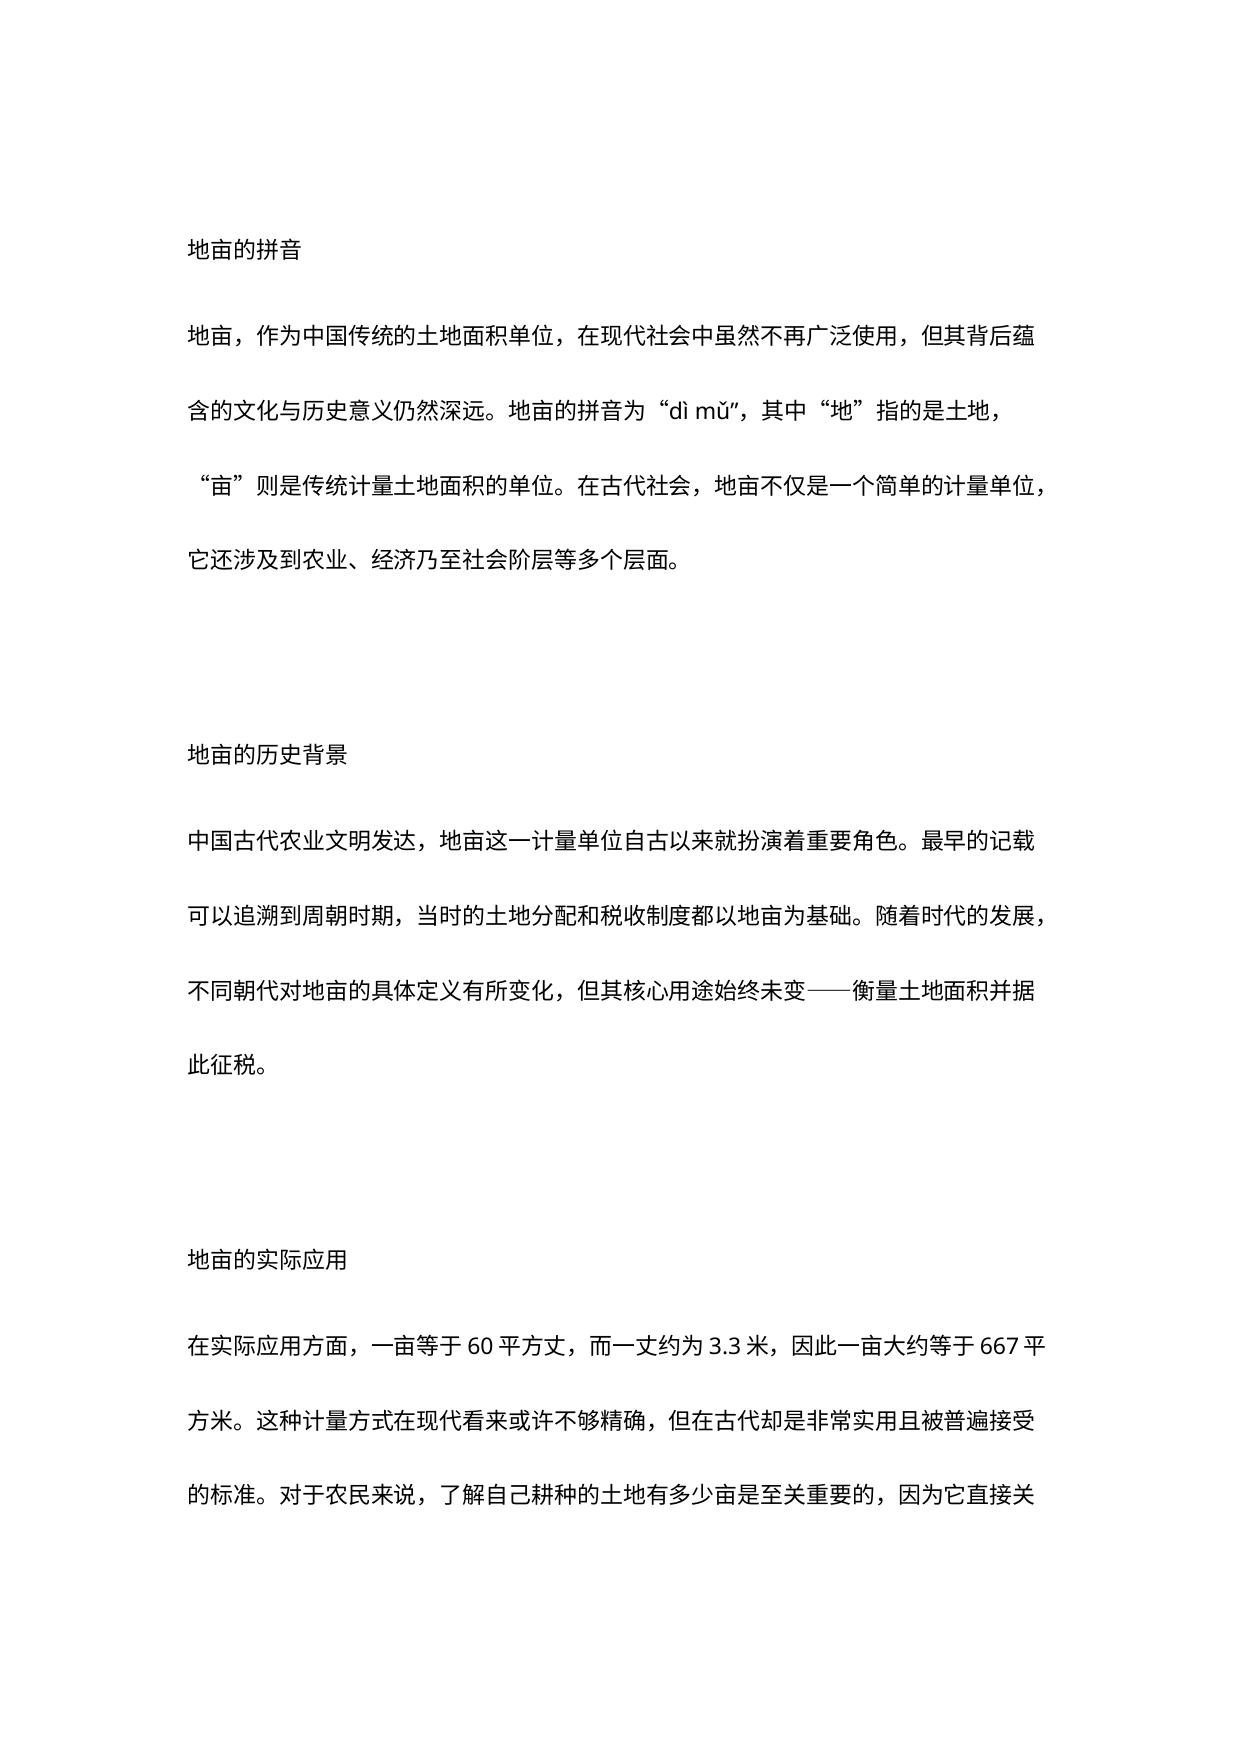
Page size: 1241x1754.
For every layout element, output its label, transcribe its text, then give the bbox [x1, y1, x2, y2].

text 地亩，作为中国传统的土地面积单位，在现代社会中虽然不再广泛使用，但其背后蕴含的文化与历史意义仍然深远。地亩的拼音为“dì mǔ”，其中“地”指的是土地，“亩”则是传统计量土地面积的单位。在古代社会，地亩不仅是一个简单的计量单位，它还涉及到农业、经济乃至社会阶层等多个层面。 [187, 302, 1053, 591]
text 地亩的历史背景 [187, 721, 1053, 786]
text 地亩的实际应用 [187, 1226, 1053, 1291]
text 地亩的拼音 [187, 216, 1053, 281]
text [187, 1312, 1053, 1527]
text 中国古代农业文明发达，地亩这一计量单位自古以来就扮演着重要角色。最早的记载可以追溯到周朝时期，当时的土地分配和税收制度都以地亩为基础。随着时代的发展，不同朝代对地亩的具体定义有所变化，但其核心用途始终未变——衡量土地面积并据此征税。 [187, 807, 1053, 1096]
